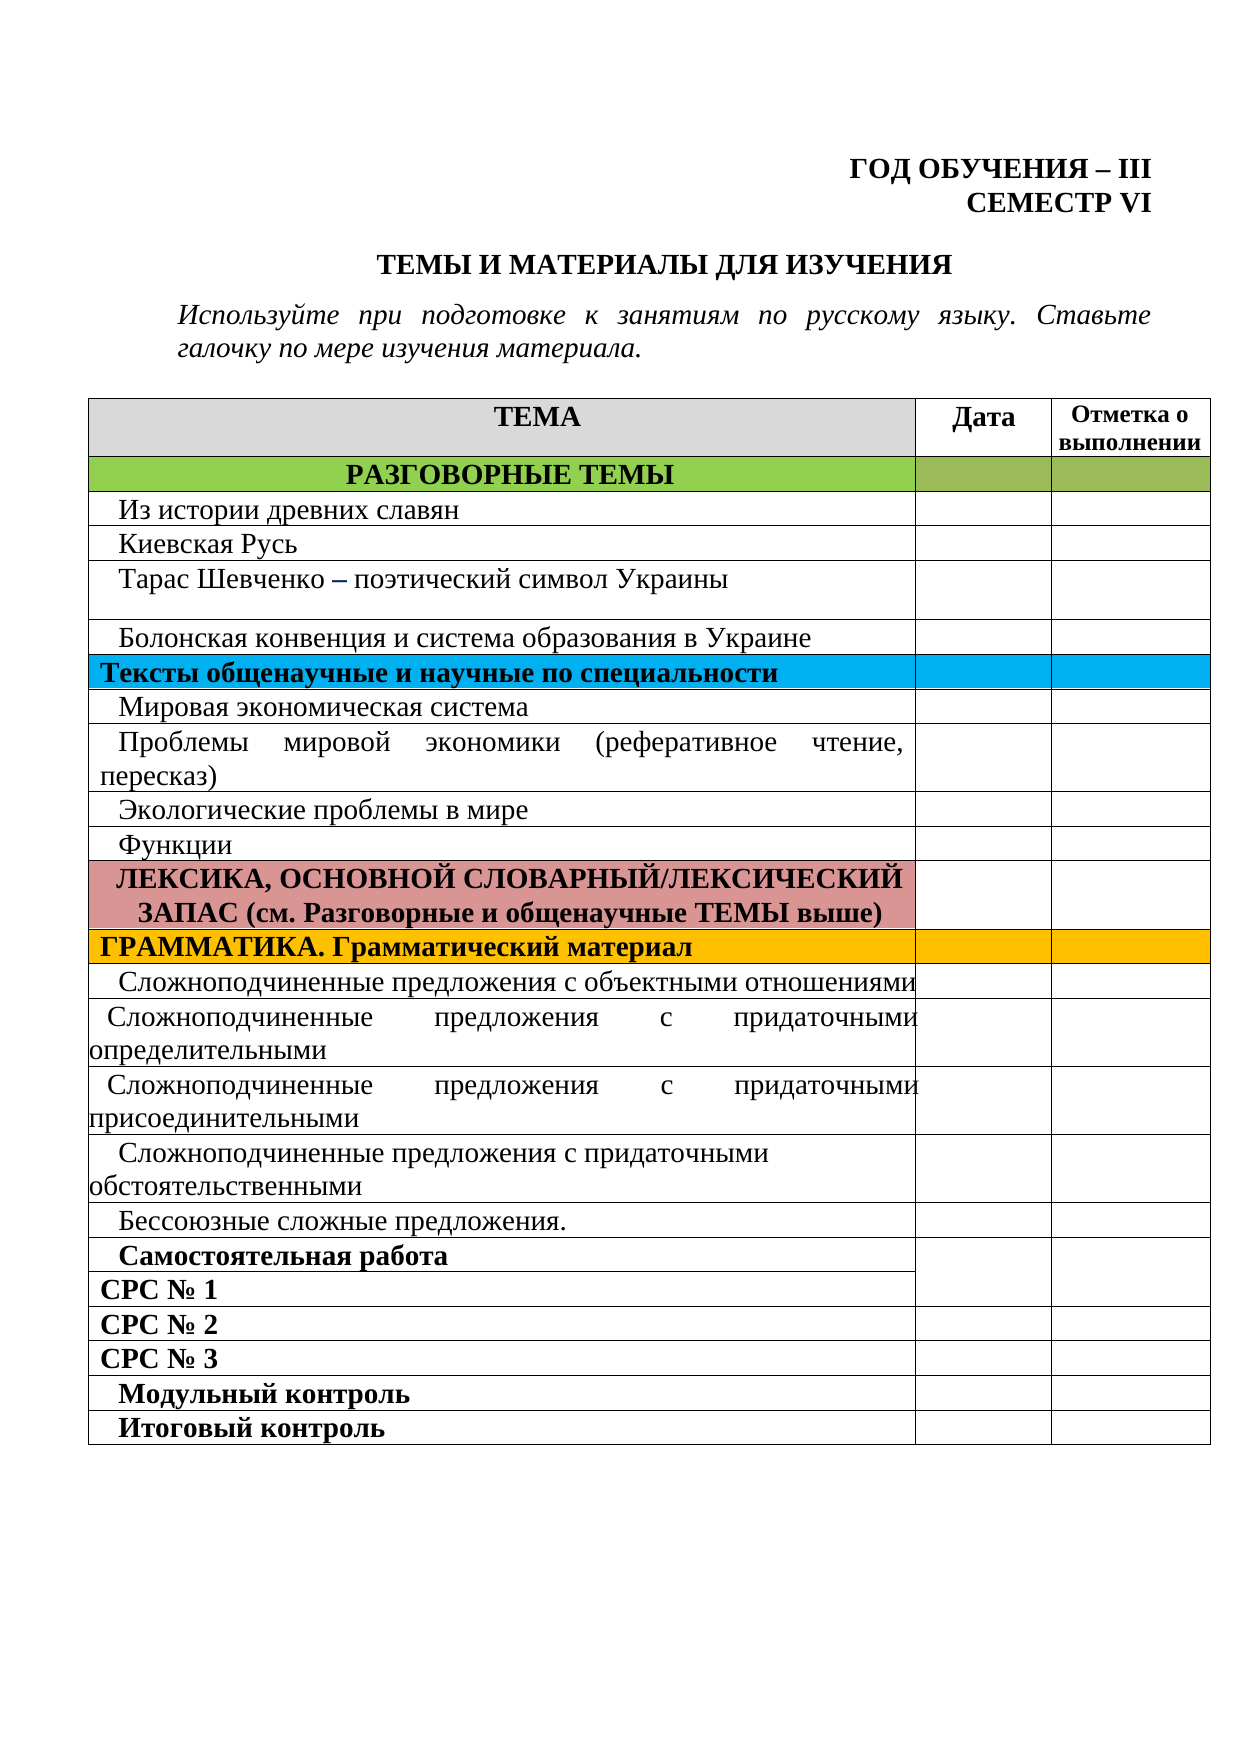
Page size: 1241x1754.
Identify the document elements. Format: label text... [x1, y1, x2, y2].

table_cell Сложноподчиненные предложения с придаточными определительными [89, 999, 915, 1066]
table_cell [916, 1411, 1051, 1444]
table_cell Экологические проблемы в мире [89, 792, 915, 826]
table_cell [916, 655, 1051, 688]
table_cell Сложноподчиненные предложения с придаточными присоединительными [89, 1067, 915, 1134]
text СЕМЕСТР VІ [177, 185, 1152, 219]
table_cell [1052, 999, 1210, 1066]
table_cell [916, 561, 1051, 619]
table_cell ЛЕКСИКА, ОСНОВНОЙ СЛОВАРНЫЙ/ЛЕКСИЧЕСКИЙ ЗАПАС (см. Разговорные и общенаучные ТЕМЫ выше) [89, 861, 915, 928]
table_cell [1052, 1341, 1210, 1375]
table_cell [1052, 724, 1210, 791]
table_cell Тарас Шевченко – поэтический символ Украины [89, 561, 915, 619]
table_cell Тексты общенаучные и научные по специальности [89, 655, 915, 688]
table_cell [916, 792, 1051, 826]
table_cell Проблемы мировой экономики (реферативное чтение, пересказ) [89, 724, 915, 791]
table_header Дата [916, 399, 1051, 456]
table_cell [1052, 690, 1210, 723]
table_cell РАЗГОВОРНЫЕ ТЕМЫ [89, 457, 915, 491]
table_cell Самостоятельная работа [89, 1238, 915, 1271]
table_cell Из истории древних славян [89, 492, 915, 525]
table_cell [1052, 526, 1210, 560]
table_cell Итоговый контроль [89, 1411, 915, 1444]
table_cell [916, 1067, 1051, 1134]
table_cell [916, 827, 1051, 860]
table_cell [916, 457, 1051, 491]
table_cell [1052, 1307, 1210, 1340]
table_cell [1052, 1203, 1210, 1237]
table_cell [1052, 1135, 1210, 1202]
table_cell [1052, 930, 1210, 963]
table_cell [916, 1307, 1051, 1340]
table_cell СРС № 3 [89, 1341, 915, 1375]
table_cell [1052, 620, 1210, 654]
table_cell Мировая экономическая система [89, 690, 915, 723]
table_cell [1052, 1376, 1210, 1409]
table_cell [1052, 655, 1210, 688]
table_cell [1052, 861, 1210, 928]
table_cell Киевская Русь [89, 526, 915, 560]
text ГОД ОБУЧЕНИЯ – ІІІ [177, 152, 1152, 185]
table_cell [916, 930, 1051, 963]
table_cell [916, 620, 1051, 654]
table_cell [916, 1376, 1051, 1409]
table_cell [1052, 1411, 1210, 1444]
table_cell [1052, 792, 1210, 826]
table_cell [1052, 1067, 1210, 1134]
table_cell [916, 492, 1051, 525]
table_cell Болонская конвенция и система образования в Украине [89, 620, 915, 654]
table_cell Сложноподчиненные предложения с придаточными обстоятельственными [89, 1135, 915, 1202]
table_cell [1052, 492, 1210, 525]
table_header ТЕМА [89, 399, 915, 456]
table_cell [1052, 561, 1210, 619]
table_cell [916, 1238, 1051, 1306]
table_cell Функции [89, 827, 915, 860]
table_cell [916, 1135, 1051, 1202]
table_cell [916, 724, 1051, 791]
table_cell [916, 861, 1051, 928]
text Используйте при подготовке к занятиям по русскому языку. Ставьте галочку по мере изучения материала. [177, 297, 1152, 364]
text ТЕМЫ И МАТЕРИАЛЫ ДЛЯ ИЗУЧЕНИЯ [177, 247, 1152, 280]
table_cell Бессоюзные сложные предложения. [89, 1203, 915, 1237]
table_cell [916, 526, 1051, 560]
table_cell [916, 964, 1051, 998]
table_cell Сложноподчиненные предложения с объектными отношениями [89, 964, 915, 998]
table_cell [1052, 827, 1210, 860]
table_cell [1052, 964, 1210, 998]
table_cell [1052, 457, 1210, 491]
table_cell ГРАММАТИКА. Грамматический материал [89, 930, 915, 963]
table_cell Модульный контроль [89, 1376, 915, 1409]
table_cell [916, 690, 1051, 723]
table_cell СРС № 2 [89, 1307, 915, 1340]
table_cell [1052, 1238, 1210, 1306]
table_cell СРС № 1 [89, 1272, 915, 1306]
table_cell [916, 1203, 1051, 1237]
table_cell [916, 999, 1051, 1066]
table_header Отметка о выполнении [1052, 399, 1210, 456]
table_cell [916, 1341, 1051, 1375]
